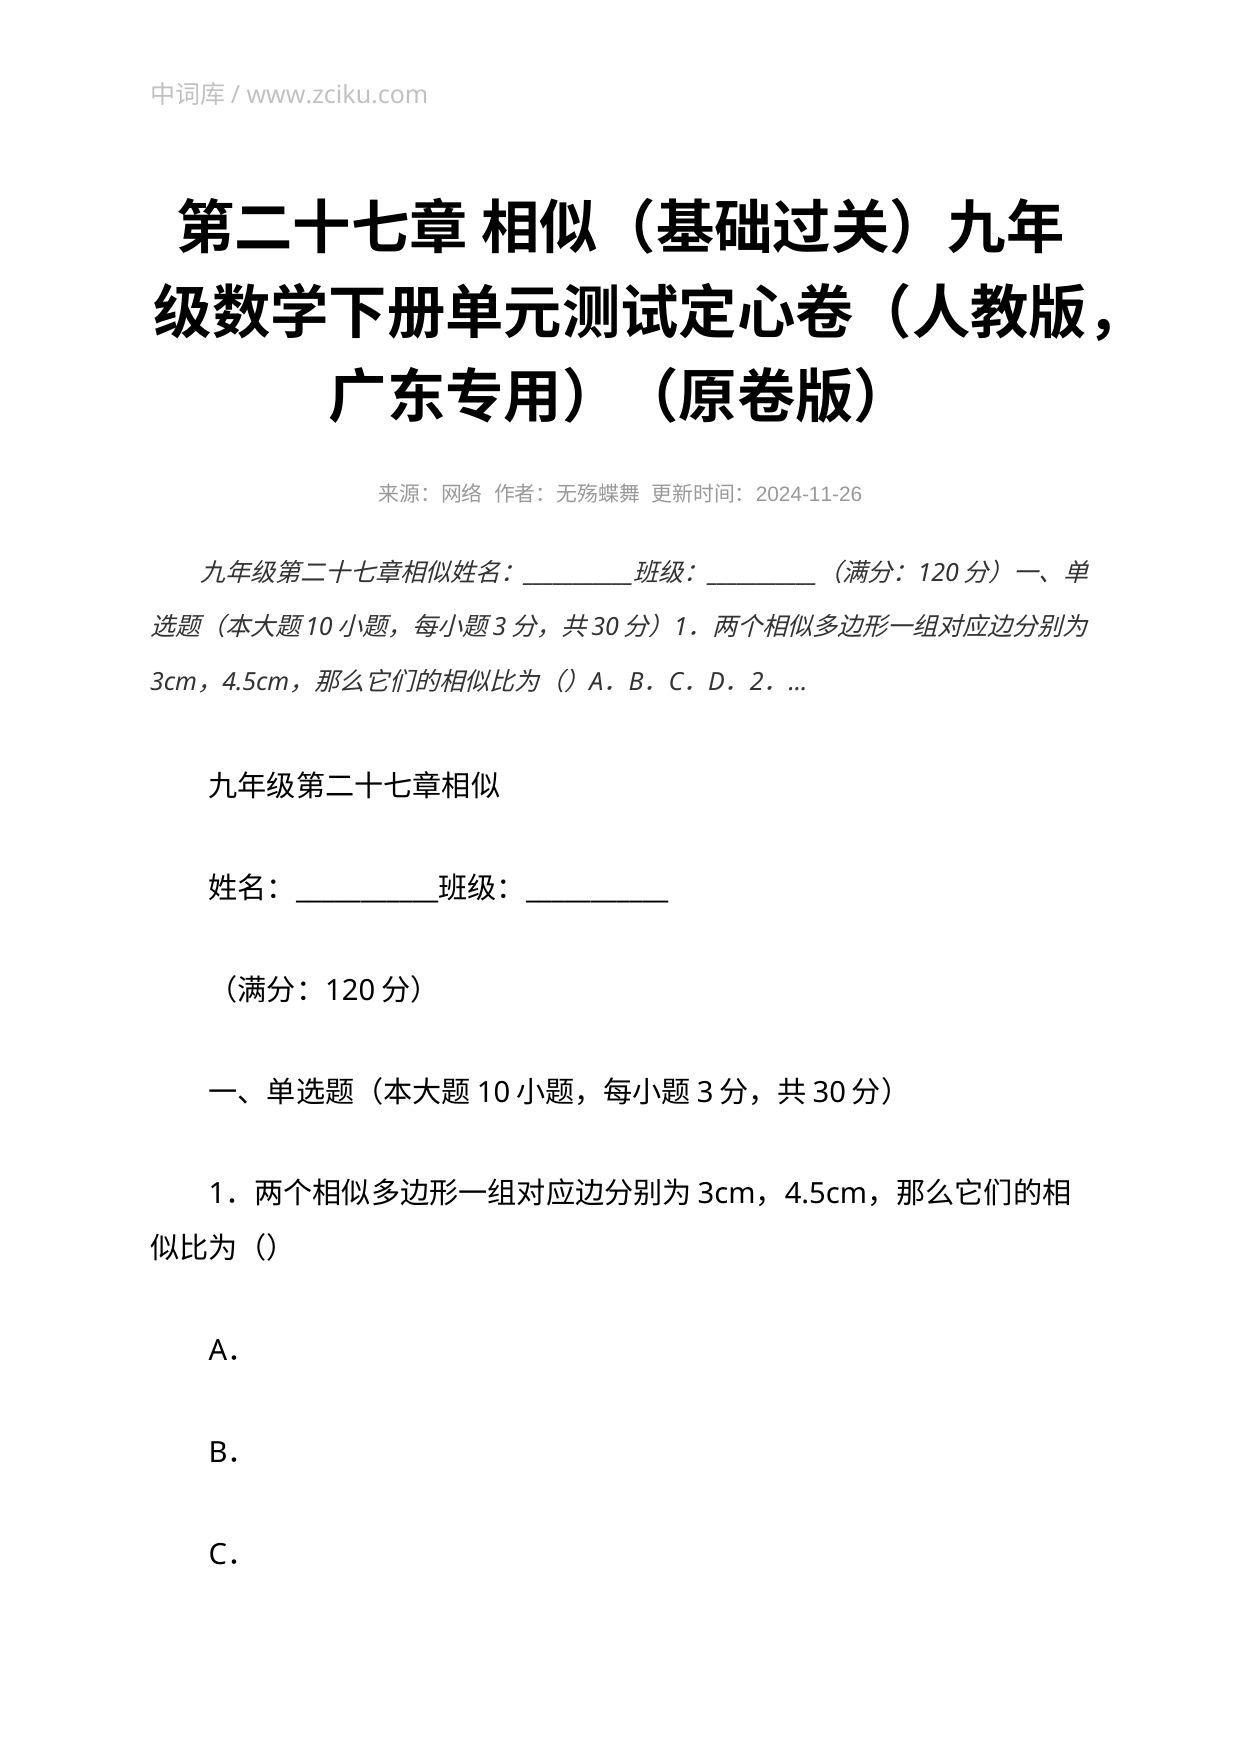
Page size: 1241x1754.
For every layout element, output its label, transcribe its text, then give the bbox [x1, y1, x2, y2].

text A． [150, 1327, 1090, 1369]
text （满分：120分） [150, 966, 1090, 1008]
text 1．两个相似多边形一组对应边分别为3cm，4.5cm，那么它们的相似比为（） [150, 1170, 1090, 1267]
text 姓名：___________班级：___________ [150, 864, 1090, 907]
text 九年级第二十七章相似 [150, 762, 1090, 805]
text 一、单选题（本大题10小题，每小题3分，共30分） [150, 1068, 1090, 1111]
text 来源：网络 作者：无殇蝶舞 更新时间：2024-11-26 [150, 482, 1090, 506]
subtitle 第二十七章 相似（基础过关）九年级数学下册单元测试定心卷（人教版，广东专用）（原卷版） [150, 181, 1090, 435]
text B． [150, 1429, 1090, 1471]
text 九年级第二十七章相似姓名：___________班级：___________（满分：120分）一、单选题（本大题10小题，每小题3分，共30分）1．两个相似多边形一组对应边分别为3cm，4.5cm，那么它们的相似比为（）A．B．C．D．2．... [150, 552, 1090, 697]
text C． [150, 1531, 1090, 1573]
